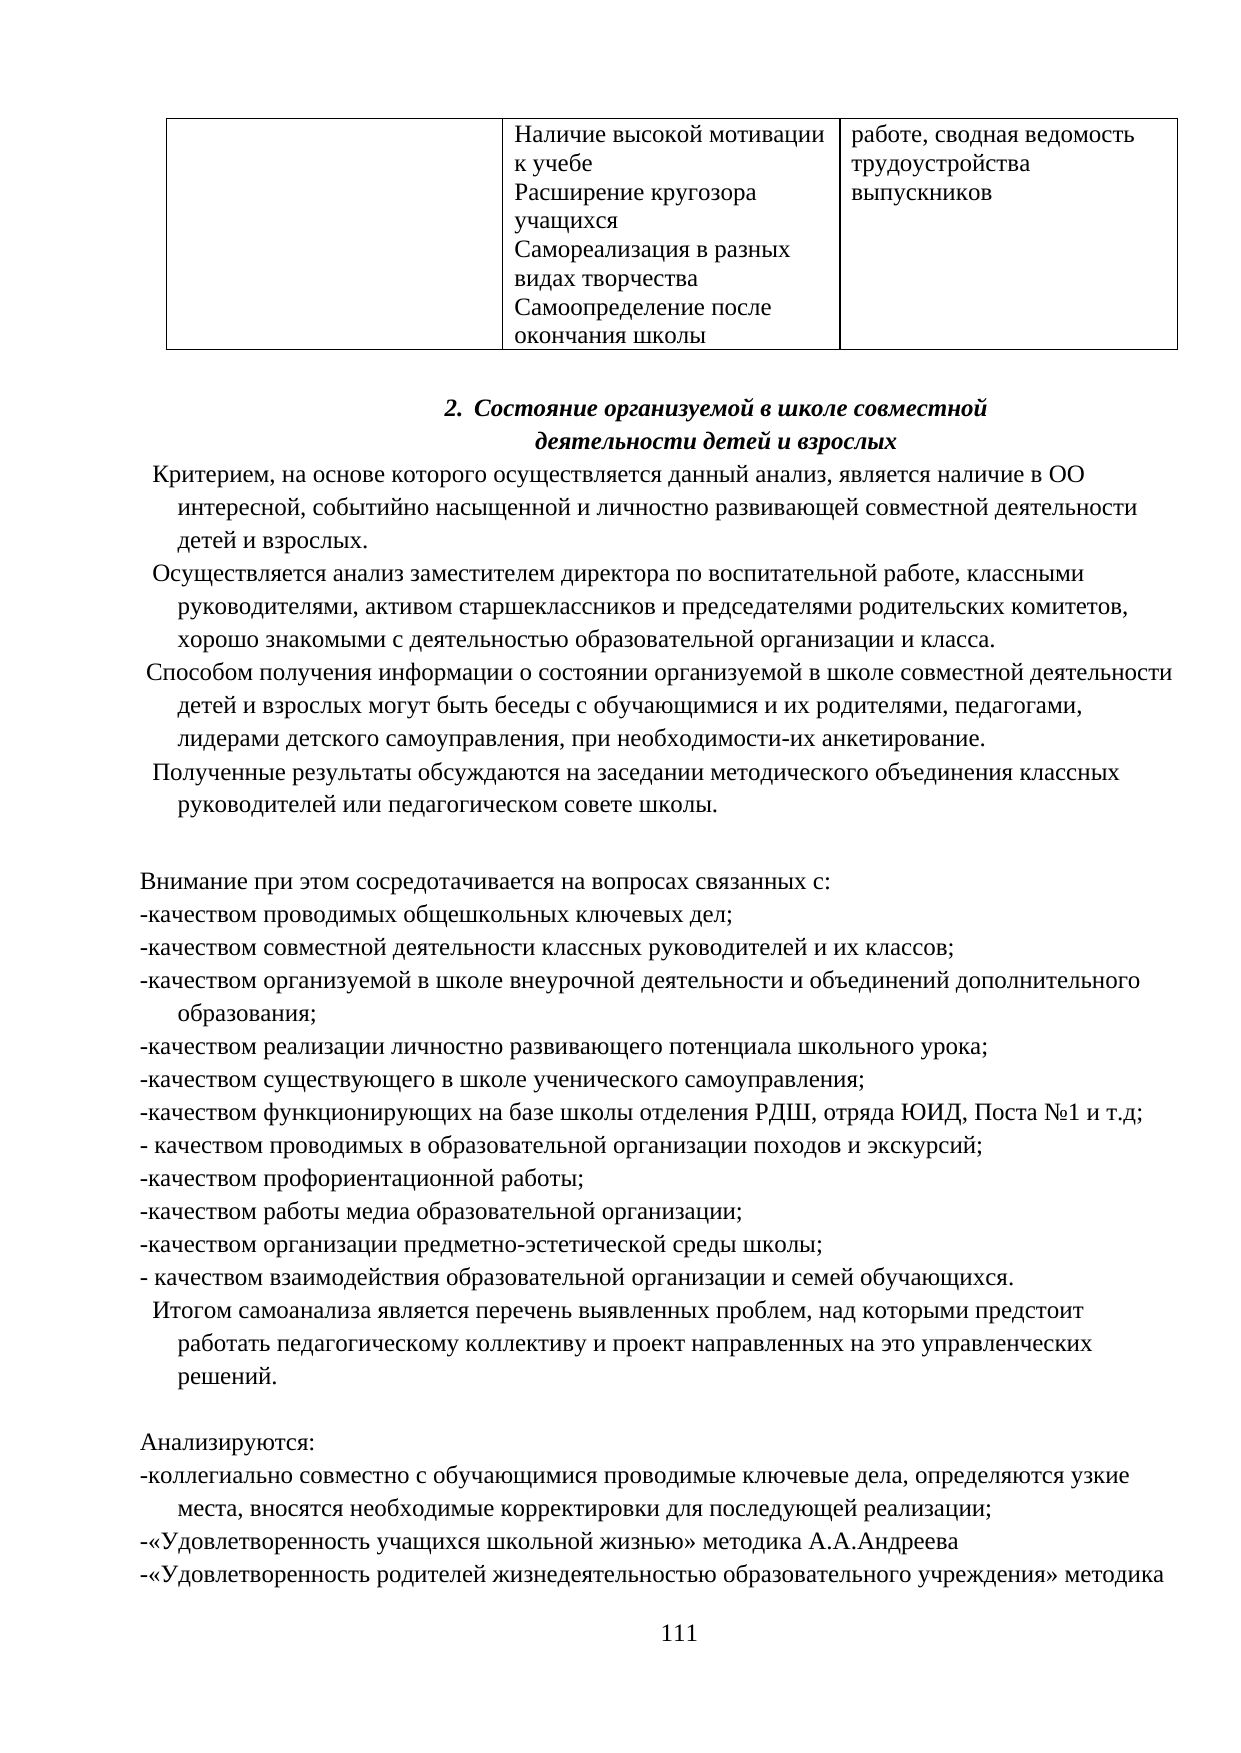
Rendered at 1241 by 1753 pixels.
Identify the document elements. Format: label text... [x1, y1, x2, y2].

list Состояние организуемой в школе совместной [251, 393, 1181, 422]
list -коллегиально совместно с обучающимися проводимые ключевые дела, определяются узкие места, вносятся необходимые корректировки для последующей реализации; [139, 1460, 1181, 1522]
list -качеством совместной деятельности классных руководителей и их классов; [139, 932, 1181, 961]
list - качеством взаимодействия образовательной организации и семей обучающихся. [139, 1262, 1181, 1291]
list -качеством организации предметно-эстетической среды школы; [139, 1229, 1181, 1258]
list деятельности детей и взрослых [251, 426, 1181, 455]
list -«Удовлетворенность учащихся школьной жизнью» методика А.А.Андреева [139, 1526, 1181, 1555]
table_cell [167, 119, 502, 349]
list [139, 1559, 1181, 1588]
list -качеством организуемой в школе внеурочной деятельности и объединений дополнительного образования; [139, 965, 1181, 1027]
list Анализируются: [139, 1427, 1181, 1456]
list Полученные результаты обсуждаются на заседании методического объединения классных руководителей или педагогическом совете школы. [139, 757, 1181, 818]
list -качеством проводимых общешкольных ключевых дел; [139, 899, 1181, 927]
list Критерием, на основе которого осуществляется данный анализ, является наличие в ОО интересной, событийно насыщенной и личностно развивающей совместной деятельности детей и взрослых. [139, 459, 1181, 554]
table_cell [841, 119, 1177, 349]
list Внимание при этом сосредотачивается на вопросах связанных с: [139, 866, 1181, 894]
list Итогом самоанализа является перечень выявленных проблем, над которыми предстоит работать педагогическому коллективу и проект направленных на это управленческих решений. [139, 1295, 1181, 1390]
list -качеством работы медиа образовательной организации; [139, 1196, 1181, 1225]
list -качеством существующего в школе ученического самоуправления; [139, 1064, 1181, 1093]
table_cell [503, 119, 839, 349]
list - качеством проводимых в образовательной организации походов и экскурсий; [139, 1130, 1181, 1159]
list -качеством функционирующих на базе школы отделения РДШ, отряда ЮИД, Поста №1 и т.д; [139, 1097, 1181, 1126]
list Осуществляется анализ заместителем директора по воспитательной работе, классными руководителями, активом старшеклассников и председателями родительских комитетов, хорошо знакомыми с деятельностью образовательной организации и класса. [139, 558, 1181, 653]
list -качеством профориентационной работы; [139, 1163, 1181, 1192]
list Способом получения информации о состоянии организуемой в школе совместной деятельности детей и взрослых могут быть беседы с обучающимися и их родителями, педагогами, лидерами детского самоуправления, при необходимости-их анкетирование. [139, 657, 1181, 752]
list -качеством реализации личностно развивающего потенциала школьного урока; [139, 1031, 1181, 1059]
